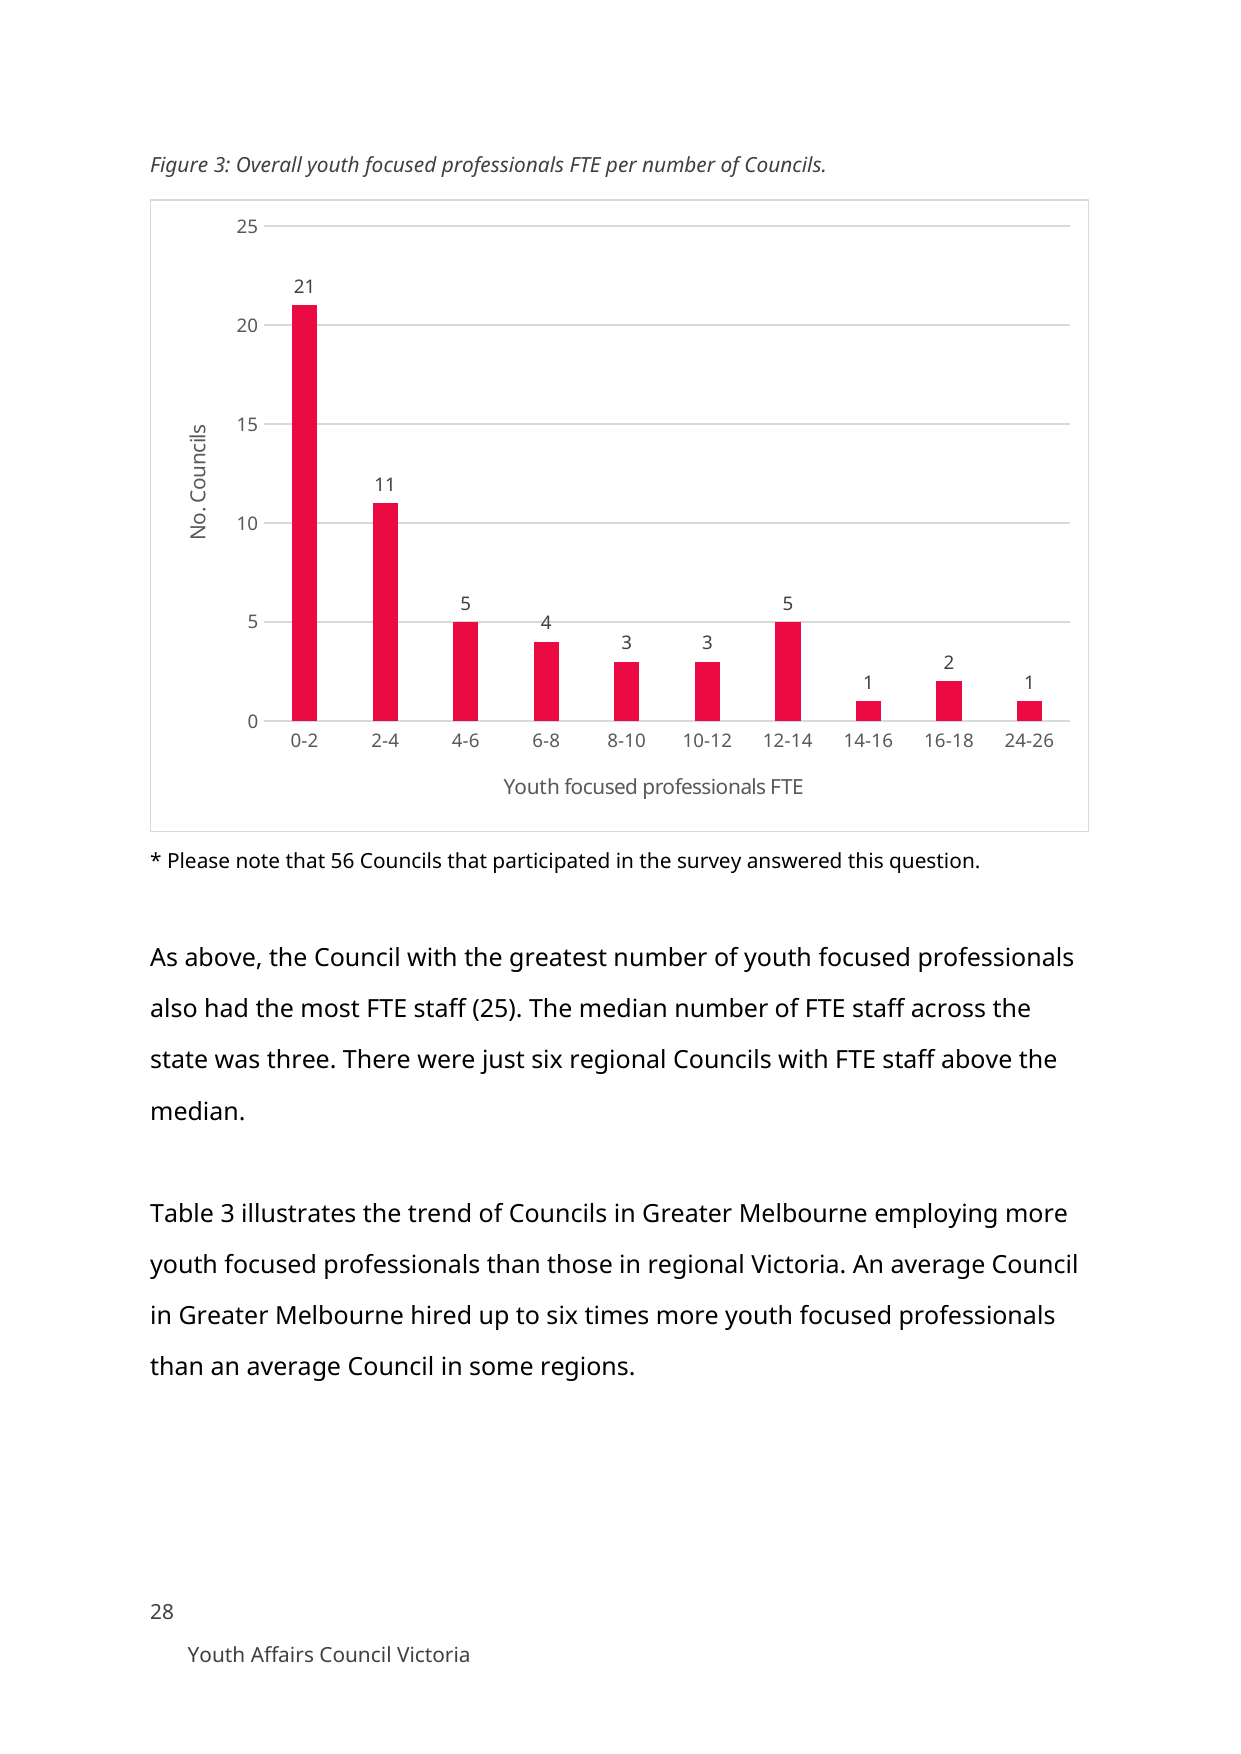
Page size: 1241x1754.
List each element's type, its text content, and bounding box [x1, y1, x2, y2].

text As above, the Council with the greatest number of youth focused professionals also had the most FTE staff (25). The median number of FTE staff across the state was three. There were just six regional Councils with FTE staff above the median. [150, 940, 1090, 1127]
text * Please note that 56 Councils that participated in the survey answered this question. [150, 846, 1090, 875]
text Figure 3: Overall youth focused professionals FTE per number of Councils. [150, 150, 1090, 178]
text Table 3 illustrates the trend of Councils in Greater Melbourne employing more youth focused professionals than those in regional Victoria. An average Council in Greater Melbourne hired up to six times more youth focused professionals than an average Council in some regions. [150, 1195, 1090, 1382]
